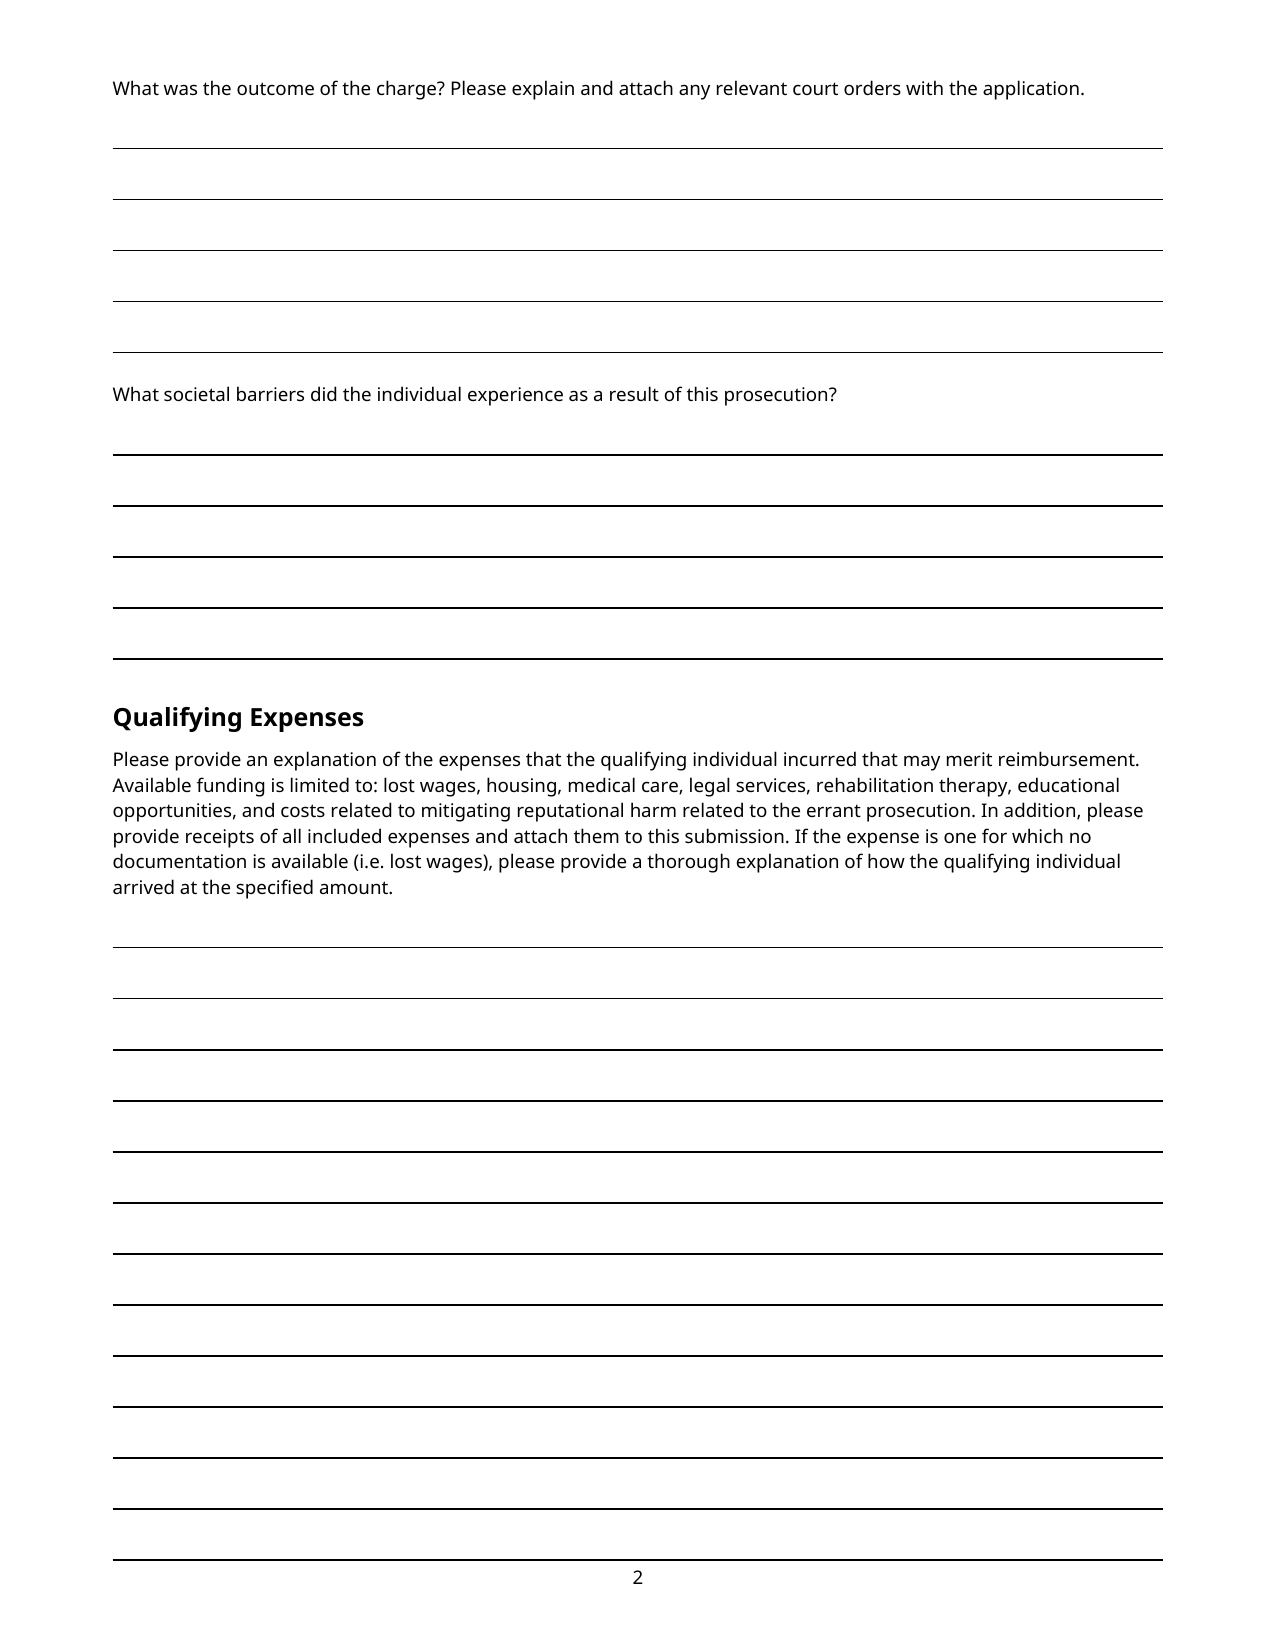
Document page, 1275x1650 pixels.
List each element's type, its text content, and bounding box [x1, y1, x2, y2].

text Please provide an explanation of the expenses that the qualifying individual incurred that may merit reimbursement. Available funding is limited to: lost wages, housing, medical care, legal services, rehabilitation therapy, educational opportunities, and costs related to mitigating reputational harm related to the errant prosecution. In addition, please provide receipts of all included expenses and attach them to this submission. If the expense is one for which no documentation is available (i.e. lost wages), please provide a thorough explanation of how the qualifying individual arrived at the specified amount. [112, 747, 1162, 900]
text What was the outcome of the charge? Please explain and attach any relevant court orders with the application. [112, 75, 1162, 101]
text What societal barriers did the individual experience as a result of this prosecution? [112, 381, 1162, 407]
subtitle Qualifying Expenses [112, 700, 1162, 734]
